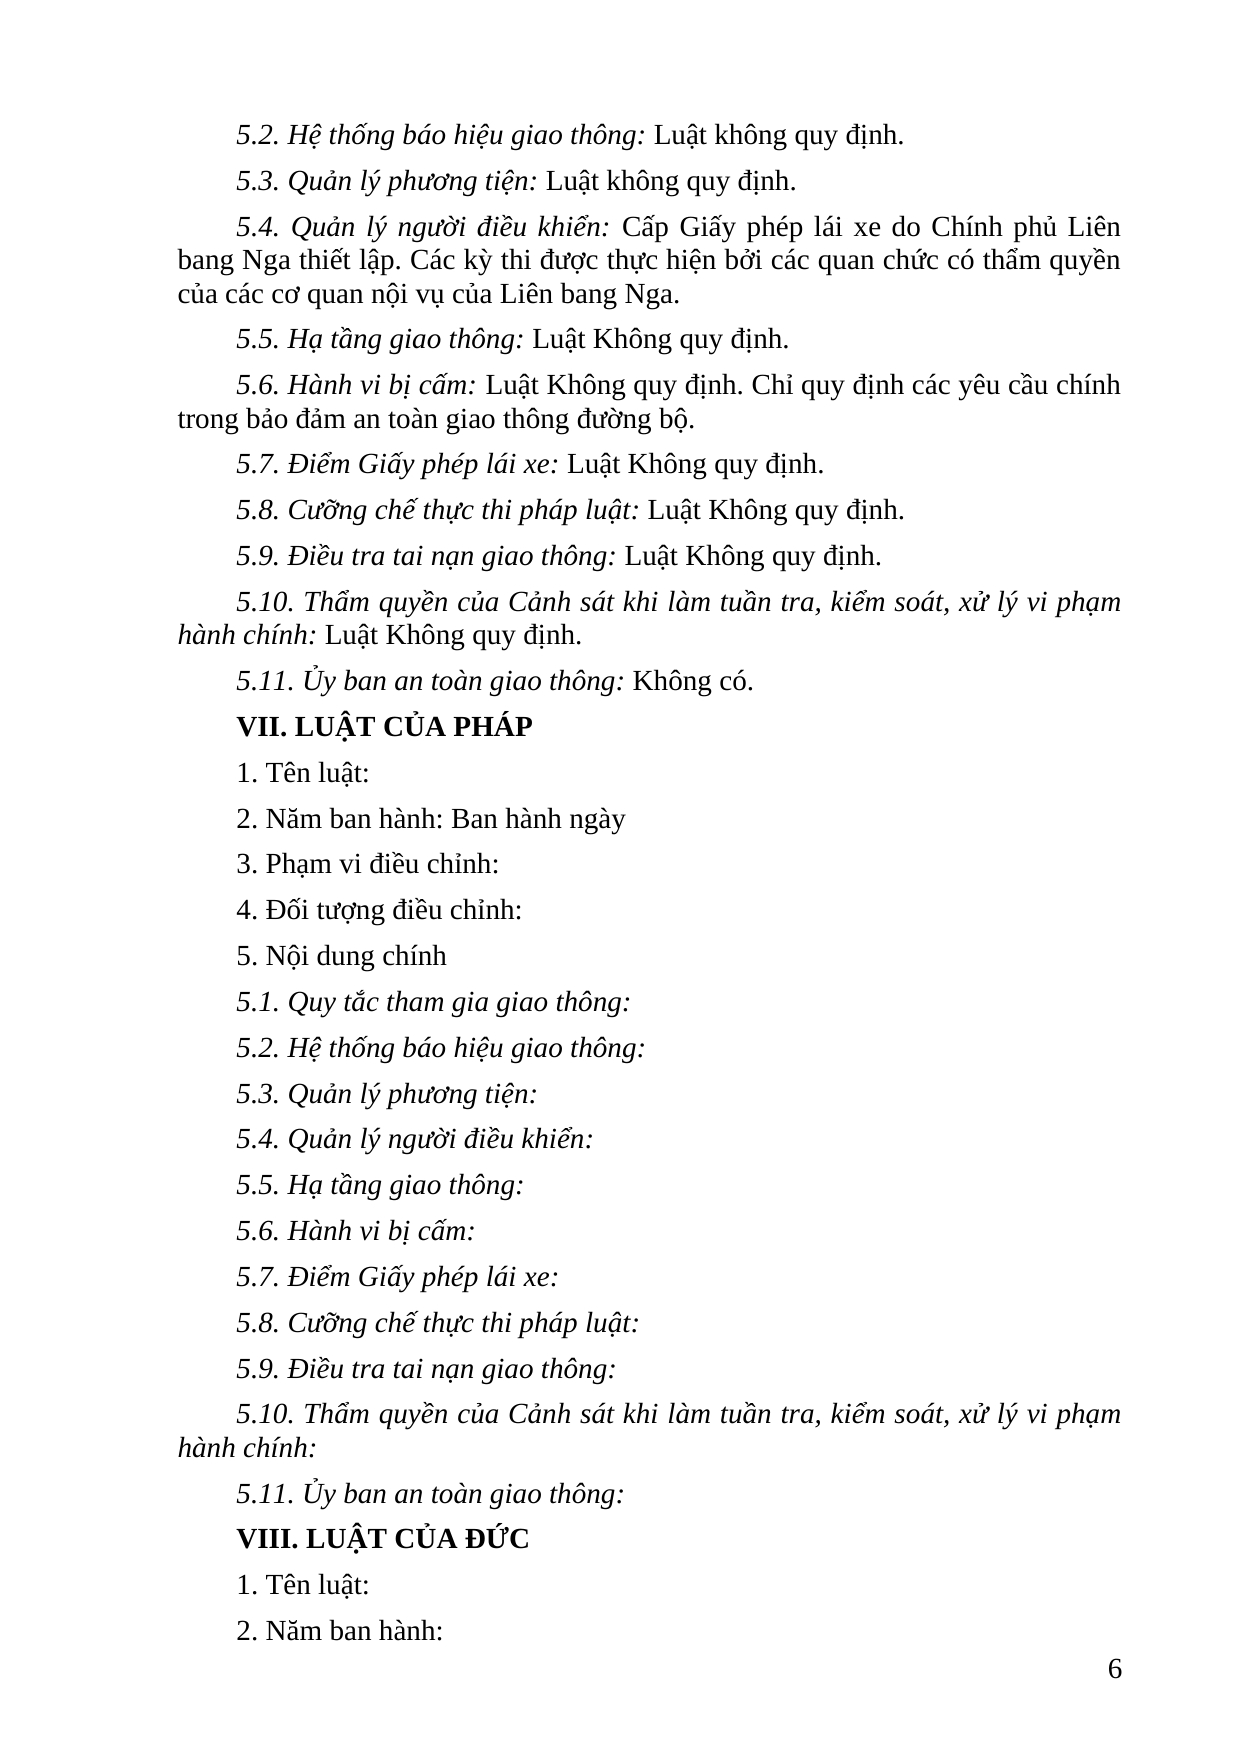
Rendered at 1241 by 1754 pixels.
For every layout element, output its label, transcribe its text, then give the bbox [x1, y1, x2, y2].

text 5. Nội dung chính [177, 939, 1122, 972]
text 5.2. Hệ thống báo hiệu giao thông: [177, 1031, 1122, 1064]
text 4. Đối tượng điều chỉnh: [177, 893, 1122, 926]
text 5.11. Ủy ban an toàn giao thông: Không có. [177, 664, 1122, 697]
text 5.7. Điểm Giấy phép lái xe: Luật Không quy định. [177, 447, 1122, 481]
text 5.5. Hạ tầng giao thông: Luật Không quy định. [177, 322, 1122, 356]
text 5.1. Quy tắc tham gia giao thông: [177, 985, 1122, 1018]
text 5.6. Hành vi bị cấm: Luật Không quy định. Chỉ quy định các yêu cầu chính trong bảo đảm an toàn giao thông đường bộ. [177, 368, 1122, 435]
text 2. Năm ban hành: [177, 1614, 1122, 1647]
text 1. Tên luật: [177, 1568, 1122, 1601]
text 5.4. Quản lý người điều khiển: Cấp Giấy phép lái xe do Chính phủ Liên bang Nga thiết lập. Các kỳ thi được thực hiện bởi các quan chức có thẩm quyền của các cơ quan nội vụ của Liên bang Nga. [177, 210, 1122, 310]
text 5.9. Điều tra tai nạn giao thông: [177, 1351, 1122, 1385]
text 5.7. Điểm Giấy phép lái xe: [177, 1260, 1122, 1293]
text 2. Năm ban hành: Ban hành ngày [177, 801, 1122, 835]
text 3. Phạm vi điều chỉnh: [177, 847, 1122, 881]
text 5.8. Cưỡng chế thực thi pháp luật: Luật Không quy định. [177, 493, 1122, 526]
text 5.10. Thẩm quyền của Cảnh sát khi làm tuần tra, kiểm soát, xử lý vi phạm hành chính: Luật Không quy định. [177, 585, 1122, 651]
text VII. LUẬT CỦA PHÁP [177, 710, 1122, 743]
text 1. Tên luật: [177, 756, 1122, 789]
text 5.3. Quản lý phương tiện: Luật không quy định. [177, 164, 1122, 197]
text 5.9. Điều tra tai nạn giao thông: Luật Không quy định. [177, 539, 1122, 572]
text VIII. LUẬT CỦA ĐỨC [177, 1522, 1122, 1556]
text 5.8. Cưỡng chế thực thi pháp luật: [177, 1306, 1122, 1339]
text 5.5. Hạ tầng giao thông: [177, 1168, 1122, 1201]
text 5.4. Quản lý người điều khiển: [177, 1122, 1122, 1156]
text 5.6. Hành vi bị cấm: [177, 1214, 1122, 1247]
text 5.2. Hệ thống báo hiệu giao thông: Luật không quy định. [177, 118, 1122, 151]
text 5.11. Ủy ban an toàn giao thông: [177, 1476, 1122, 1510]
text 5.3. Quản lý phương tiện: [177, 1076, 1122, 1110]
text 5.10. Thẩm quyền của Cảnh sát khi làm tuần tra, kiểm soát, xử lý vi phạm hành chính: [177, 1397, 1122, 1464]
